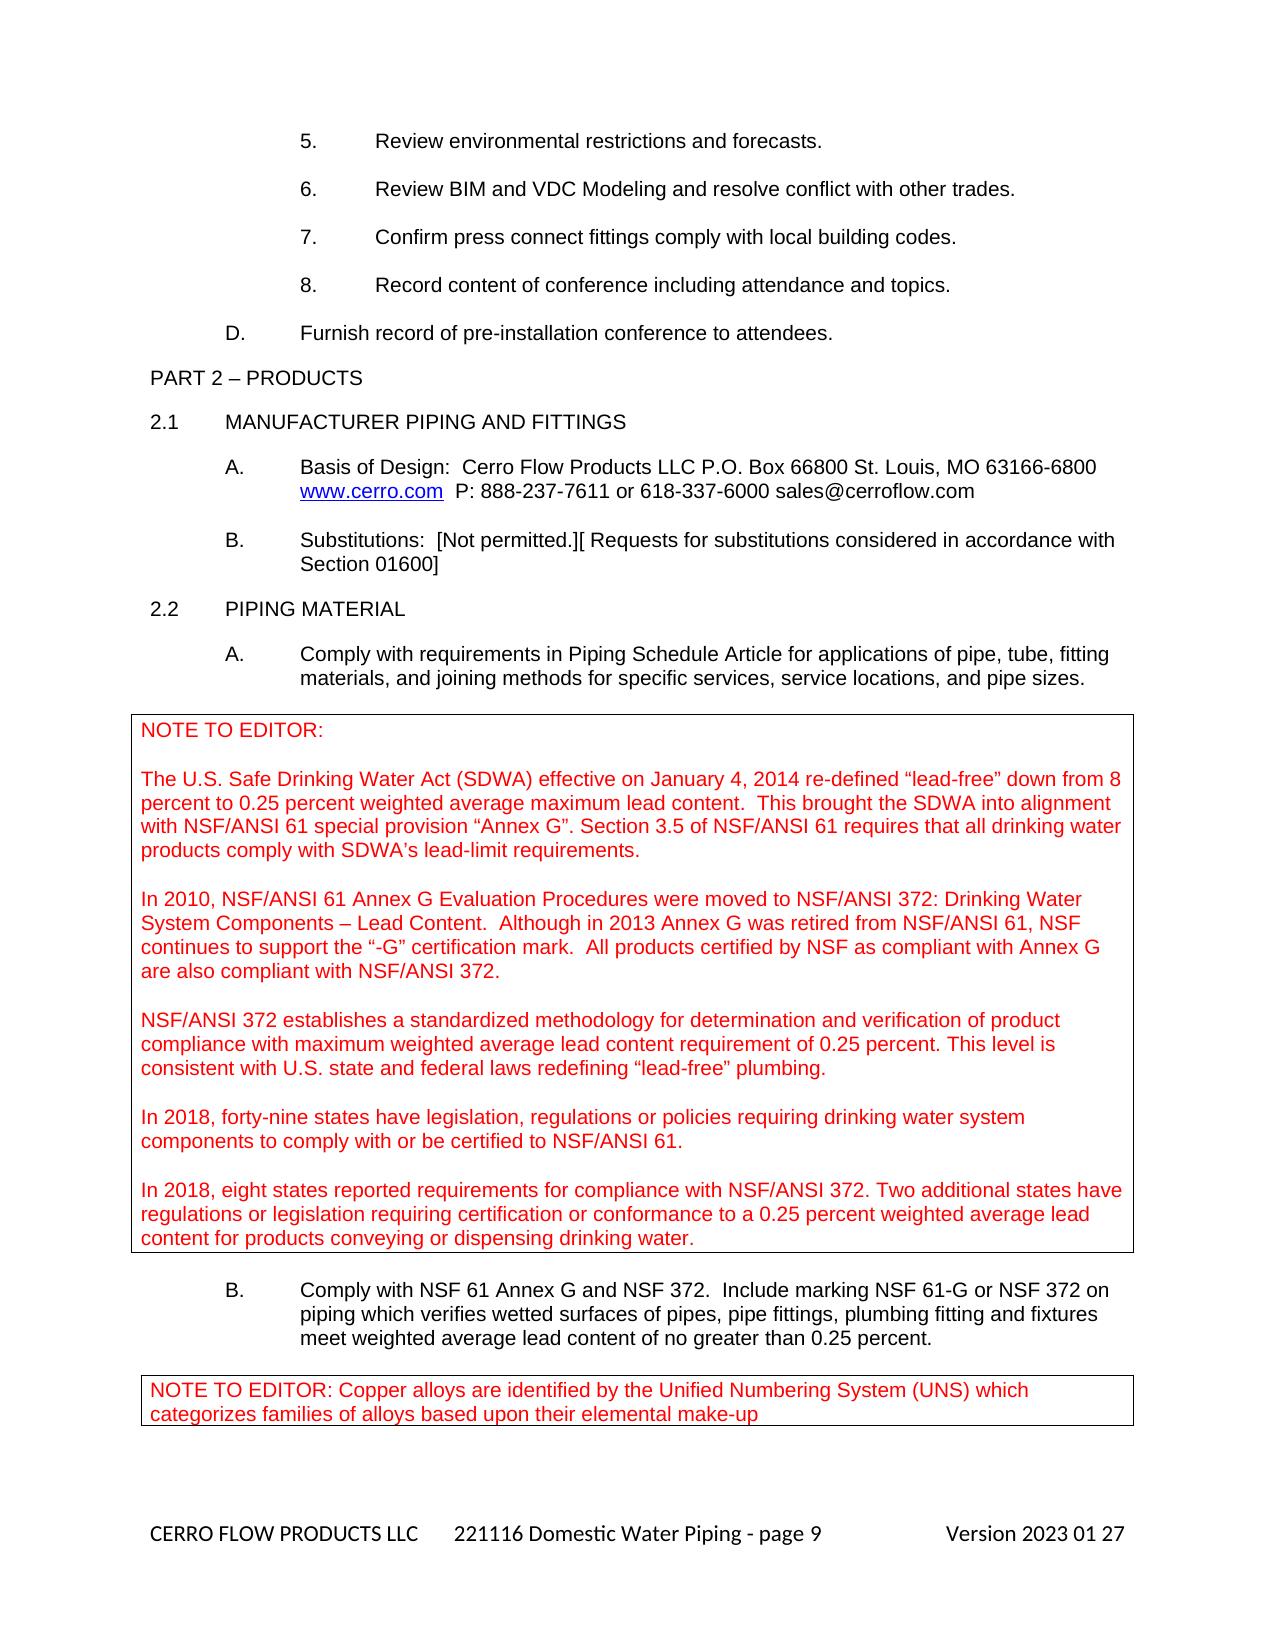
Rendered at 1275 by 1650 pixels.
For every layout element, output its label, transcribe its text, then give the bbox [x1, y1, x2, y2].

list Confirm press connect fittings comply with local building codes. [300, 225, 1125, 249]
list Review environmental restrictions and forecasts. [300, 129, 1125, 153]
text The U.S. Safe Drinking Water Act (SDWA) effective on January 4, 2014 re-defined “lead-free” down from 8 percent to 0.25 percent weighted average maximum lead content. This brought the SDWA into alignment with NSF/ANSI 61 special provision “Annex G”. Section 3.5 of NSF/ANSI 61 requires that all drinking water products comply with SDWA’s lead-limit requirements. [132, 763, 1133, 862]
text NOTE TO EDITOR: [132, 715, 1133, 741]
list Substitutions: [Not permitted.][ Requests for substitutions considered in accordance with Section 01600] [225, 528, 1125, 576]
list Comply with NSF 61 Annex G and NSF 372. Include marking NSF 61-G or NSF 372 on piping which verifies wetted surfaces of pipes, pipe fittings, plumbing fitting and fixtures meet weighted average lead content of no greater than 0.25 percent. [225, 1278, 1125, 1350]
text NOTE TO EDITOR: Copper alloys are identified by the Unified Numbering System (UNS) which categorizes families of alloys based upon their elemental make-up [142, 1376, 1133, 1425]
list PIPING MATERIAL [150, 597, 1125, 621]
list MANUFACTURER PIPING AND FITTINGS [150, 410, 1125, 434]
list Review BIM and VDC Modeling and resolve conflict with other trades. [300, 177, 1125, 201]
text NSF/ANSI 372 establishes a standardized methodology for determination and verification of product compliance with maximum weighted average lead content requirement of 0.25 percent. This level is consistent with U.S. state and federal laws redefining “lead-free” plumbing. [132, 1005, 1133, 1080]
list Basis of Design: Cerro Flow Products LLC P.O. Box 66800 St. Louis, MO 63166-6800 www.cerro.com P: 888-237-7611 or 618-337-6000 sales@cerroflow.com [225, 455, 1125, 503]
list Record content of conference including attendance and topics. [300, 273, 1125, 297]
list Furnish record of pre-installation conference to attendees. [225, 321, 1125, 344]
text In 2018, forty-nine states have legislation, regulations or policies requiring drinking water system components to comply with or be certified to NSF/ANSI 61. [132, 1102, 1133, 1153]
text In 2010, NSF/ANSI 61 Annex G Evaluation Procedures were moved to NSF/ANSI 372: Drinking Water System Components – Lead Content. Although in 2013 Annex G was retired from NSF/ANSI 61, NSF continues to support the “-G” certification mark. All products certified by NSF as compliant with Annex G are also compliant with NSF/ANSI 372. [132, 884, 1133, 983]
text In 2018, eight states reported requirements for compliance with NSF/ANSI 372. Two additional states have regulations or legislation requiring certification or conformance to a 0.25 percent weighted average lead content for products conveying or dispensing drinking water. [132, 1175, 1133, 1252]
text PART 2 – PRODUCTS [150, 365, 1125, 389]
list Comply with requirements in Piping Schedule Article for applications of pipe, tube, fitting materials, and joining methods for specific services, service locations, and pipe sizes. [225, 641, 1125, 689]
